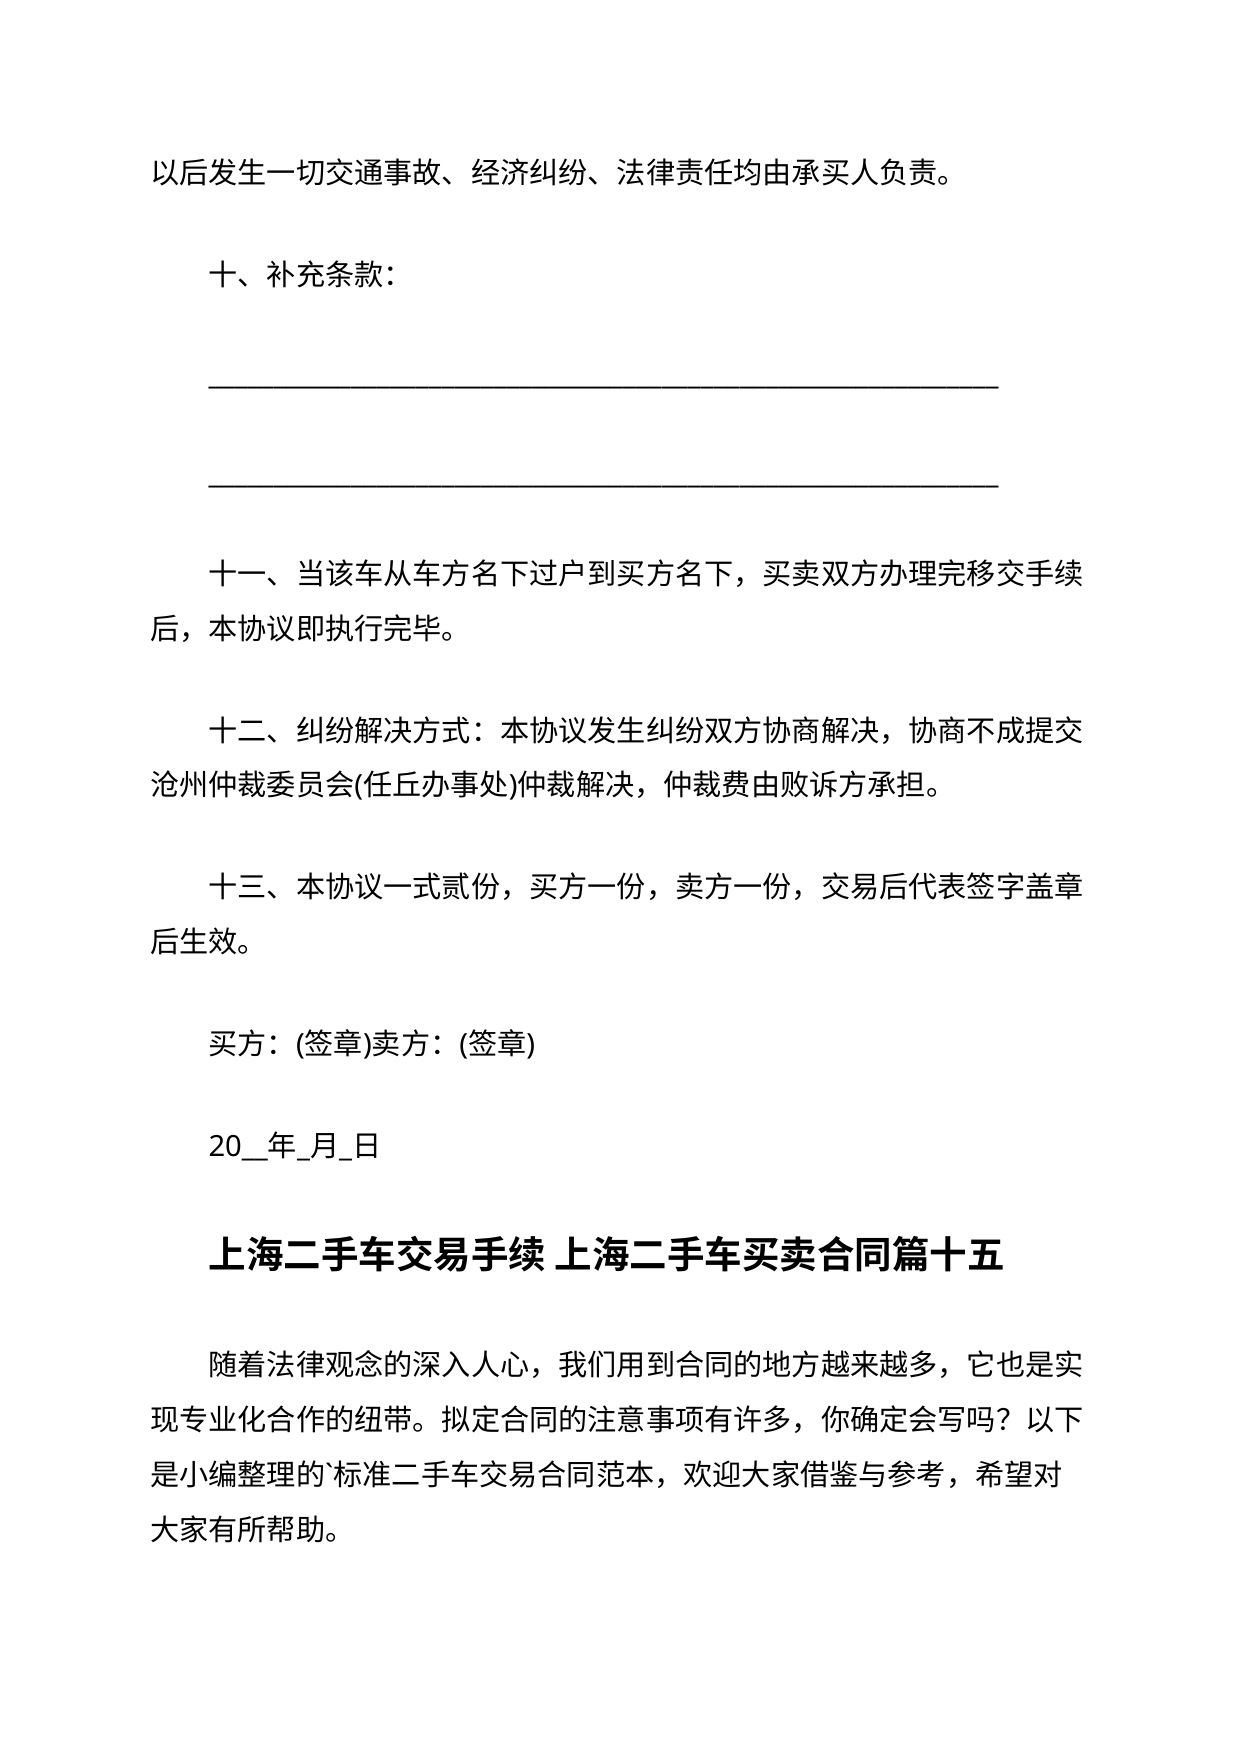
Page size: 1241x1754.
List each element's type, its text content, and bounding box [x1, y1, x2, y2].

text 上海二手车交易手续 上海二手车买卖合同篇十五 [150, 1224, 1090, 1279]
text _____________________________________________________________ [150, 452, 1090, 492]
text 十、补充条款： [150, 252, 1090, 294]
text 买方：(签章)卖方：(签章) [150, 1021, 1090, 1063]
text 十一、当该车从车方名下过户到买方名下，买卖双方办理完移交手续后，本协议即执行完毕。 [150, 550, 1090, 648]
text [150, 150, 1090, 192]
text 十二、纠纷解决方式：本协议发生纠纷双方协商解决，协商不成提交沧州仲裁委员会(任丘办事处)仲裁解决，仲裁费由败诉方承担。 [150, 707, 1090, 804]
text 20__年_月_日 [150, 1123, 1090, 1165]
text 随着法律观念的深入人心，我们用到合同的地方越来越多，它也是实现专业化合作的纽带。拟定合同的注意事项有许多，你确定会写吗？以下是小编整理的`标准二手车交易合同范本，欢迎大家借鉴与参考，希望对大家有所帮助。 [150, 1342, 1090, 1549]
text _____________________________________________________________ [150, 353, 1090, 393]
text 十三、本协议一式贰份，买方一份，卖方一份，交易后代表签字盖章后生效。 [150, 864, 1090, 961]
